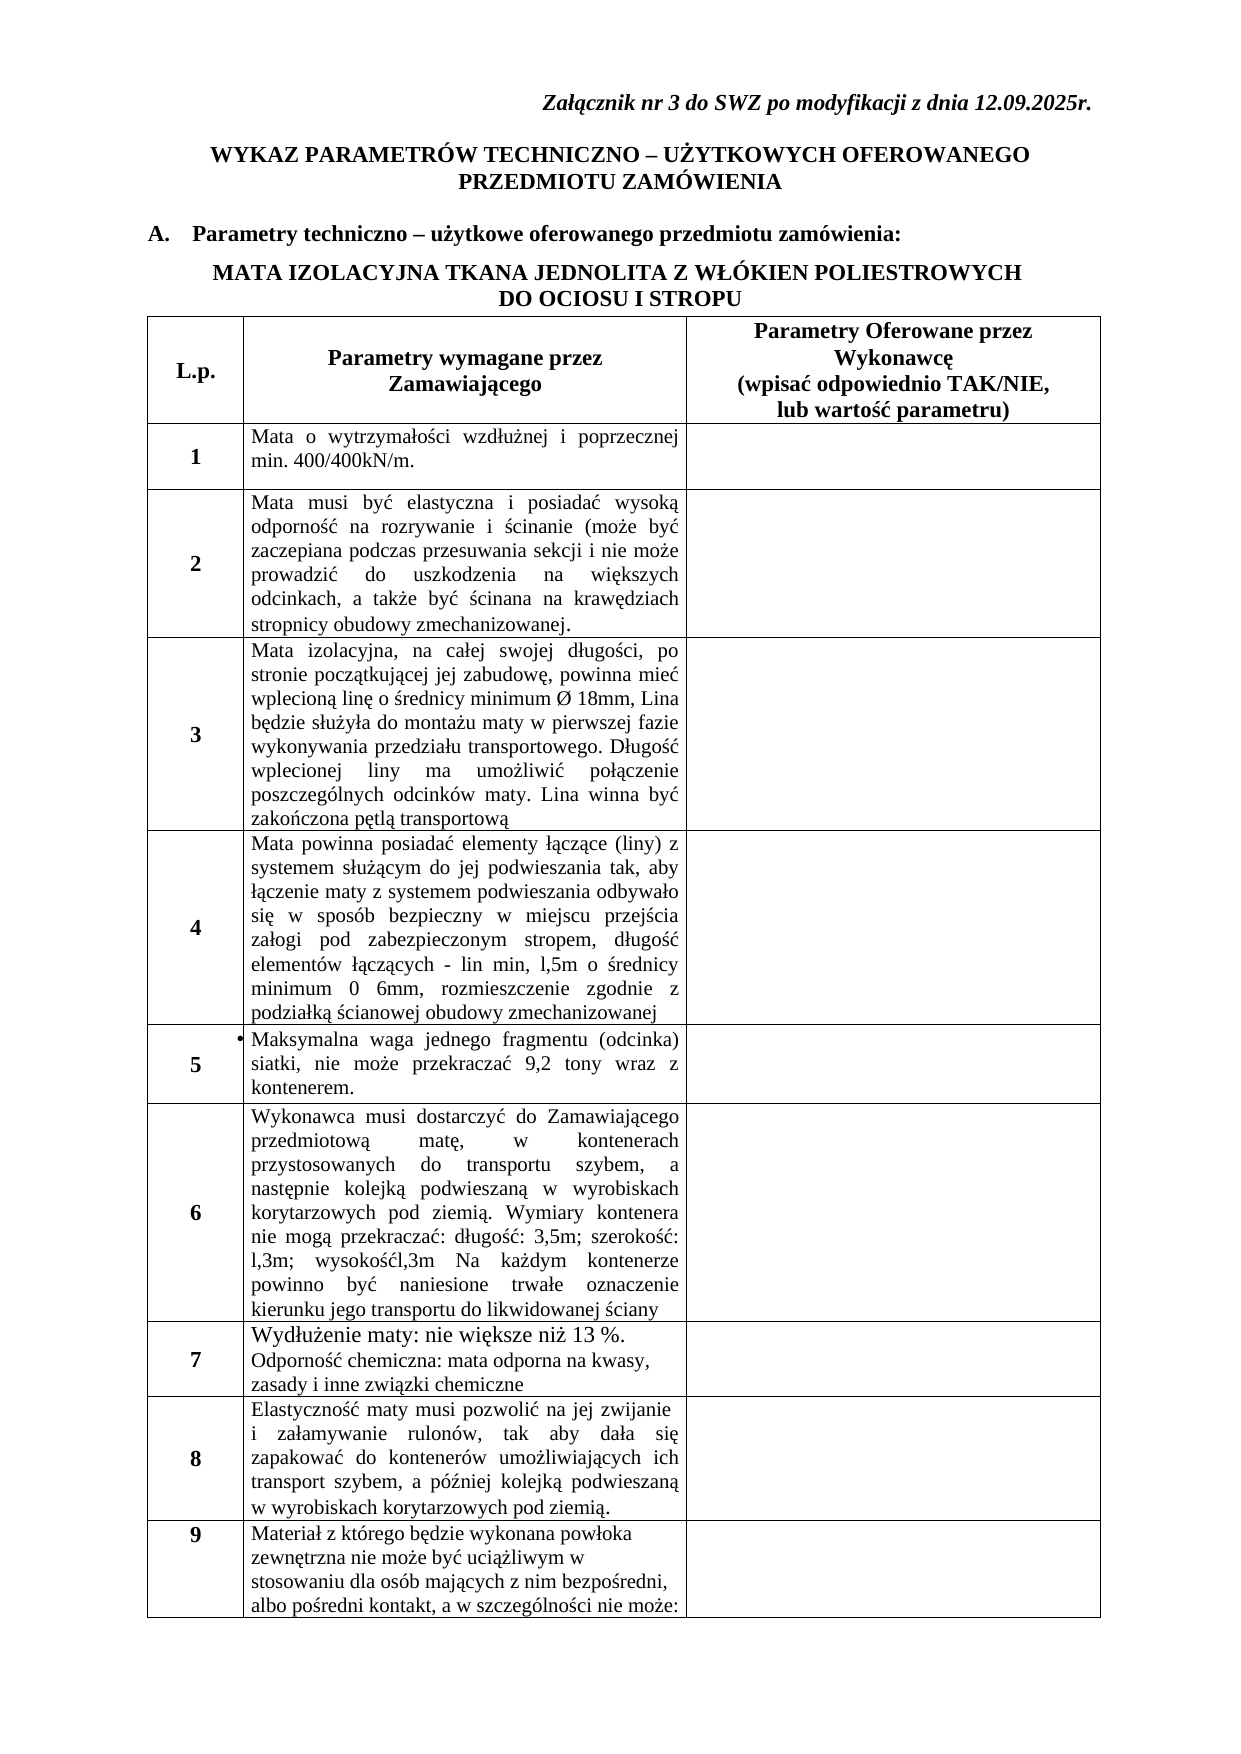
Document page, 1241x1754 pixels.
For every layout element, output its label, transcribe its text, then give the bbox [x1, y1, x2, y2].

table_cell Mata o wytrzymałości wzdłużnej i poprzecznej min. 400/400kN/m. [244, 424, 686, 489]
table_cell [687, 490, 1100, 637]
table_header Parametry wymagane przez Zamawiającego [244, 317, 686, 423]
table_header L.p. [148, 317, 243, 423]
table_cell [687, 1397, 1100, 1520]
table_cell 8 [148, 1397, 243, 1520]
table_cell 5 [148, 1025, 243, 1103]
list Parametry techniczno – użytkowe oferowanego przedmiotu zamówienia: [148, 220, 1092, 247]
table_cell 9 [148, 1521, 243, 1617]
text MATA IZOLACYJNA TKANA JEDNOLITA Z WŁÓKIEN POLIESTROWYCH DO OCIOSU I STROPU [148, 259, 1092, 311]
table_cell • Maksymalna waga jednego fragmentu (odcinka) siatki, nie może przekraczać 9,2 tony wraz z kontenerem. [244, 1025, 686, 1103]
table_cell Wydłużenie maty: nie większe niż 13 %. Odporność chemiczna: mata odporna na kwasy, zasady i inne związki chemiczne [244, 1322, 686, 1396]
table_cell 2 [148, 490, 243, 637]
table_cell Wykonawca musi dostarczyć do Zamawiającego przedmiotową matę, w kontenerach przystosowanych do transportu szybem, a następnie kolejką podwieszaną w wyrobiskach korytarzowych pod ziemią. Wymiary kontenera nie mogą przekraczać: długość: 3,5m; szerokość: l,3m; wysokośćl,3m Na każdym kontenerze powinno być naniesione trwałe oznaczenie kierunku jego transportu do likwidowanej ściany [244, 1104, 686, 1321]
text WYKAZ PARAMETRÓW TECHNICZNO – UŻYTKOWYCH OFEROWANEGO PRZEDMIOTU ZAMÓWIENIA [148, 141, 1092, 194]
table_cell 1 [148, 424, 243, 489]
table_cell [687, 1322, 1100, 1396]
table_cell 4 [148, 831, 243, 1024]
table_cell Mata musi być elastyczna i posiadać wysoką odporność na rozrywanie i ścinanie (może być zaczepiana podczas przesuwania sekcji i nie może prowadzić do uszkodzenia na większych odcinkach, a także być ścinana na krawędziach stropnicy obudowy zmechanizowanej. [244, 490, 686, 637]
table_cell [687, 1025, 1100, 1103]
table_cell Elastyczność maty musi pozwolić na jej zwijanie i załamywanie rulonów, tak aby dała się zapakować do kontenerów umożliwiających ich transport szybem, a później kolejką podwieszaną w wyrobiskach korytarzowych pod ziemią. [244, 1397, 686, 1520]
table_cell 3 [148, 638, 243, 830]
table_cell Mata powinna posiadać elementy łączące (liny) z systemem służącym do jej podwieszania tak, aby łączenie maty z systemem podwieszania odbywało się w sposób bezpieczny w miejscu przejścia załogi pod zabezpieczonym stropem, długość elementów łączących - lin min, l,5m o średnicy minimum 0 6mm, rozmieszczenie zgodnie z podziałką ścianowej obudowy zmechanizowanej [244, 831, 686, 1024]
table_cell 7 [148, 1322, 243, 1396]
table_cell [687, 831, 1100, 1024]
text Załącznik nr 3 do SWZ po modyfikacji z dnia 12.09.2025r. [148, 89, 1092, 115]
table_cell [687, 1104, 1100, 1321]
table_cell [244, 1521, 686, 1617]
table_header Parametry Oferowane przez Wykonawcę (wpisać odpowiednio TAK/NIE, lub wartość parametru) [687, 317, 1100, 423]
table_cell [687, 424, 1100, 489]
table_cell [687, 638, 1100, 830]
table_cell 6 [148, 1104, 243, 1321]
table_cell [687, 1521, 1100, 1617]
table_cell Mata izolacyjna, na całej swojej długości, po stronie początkującej jej zabudowę, powinna mieć wplecioną linę o średnicy minimum Ø 18mm, Lina będzie służyła do montażu maty w pierwszej fazie wykonywania przedziału transportowego. Długość wplecionej liny ma umożliwić połączenie poszczególnych odcinków maty. Lina winna być zakończona pętlą transportową [244, 638, 686, 830]
